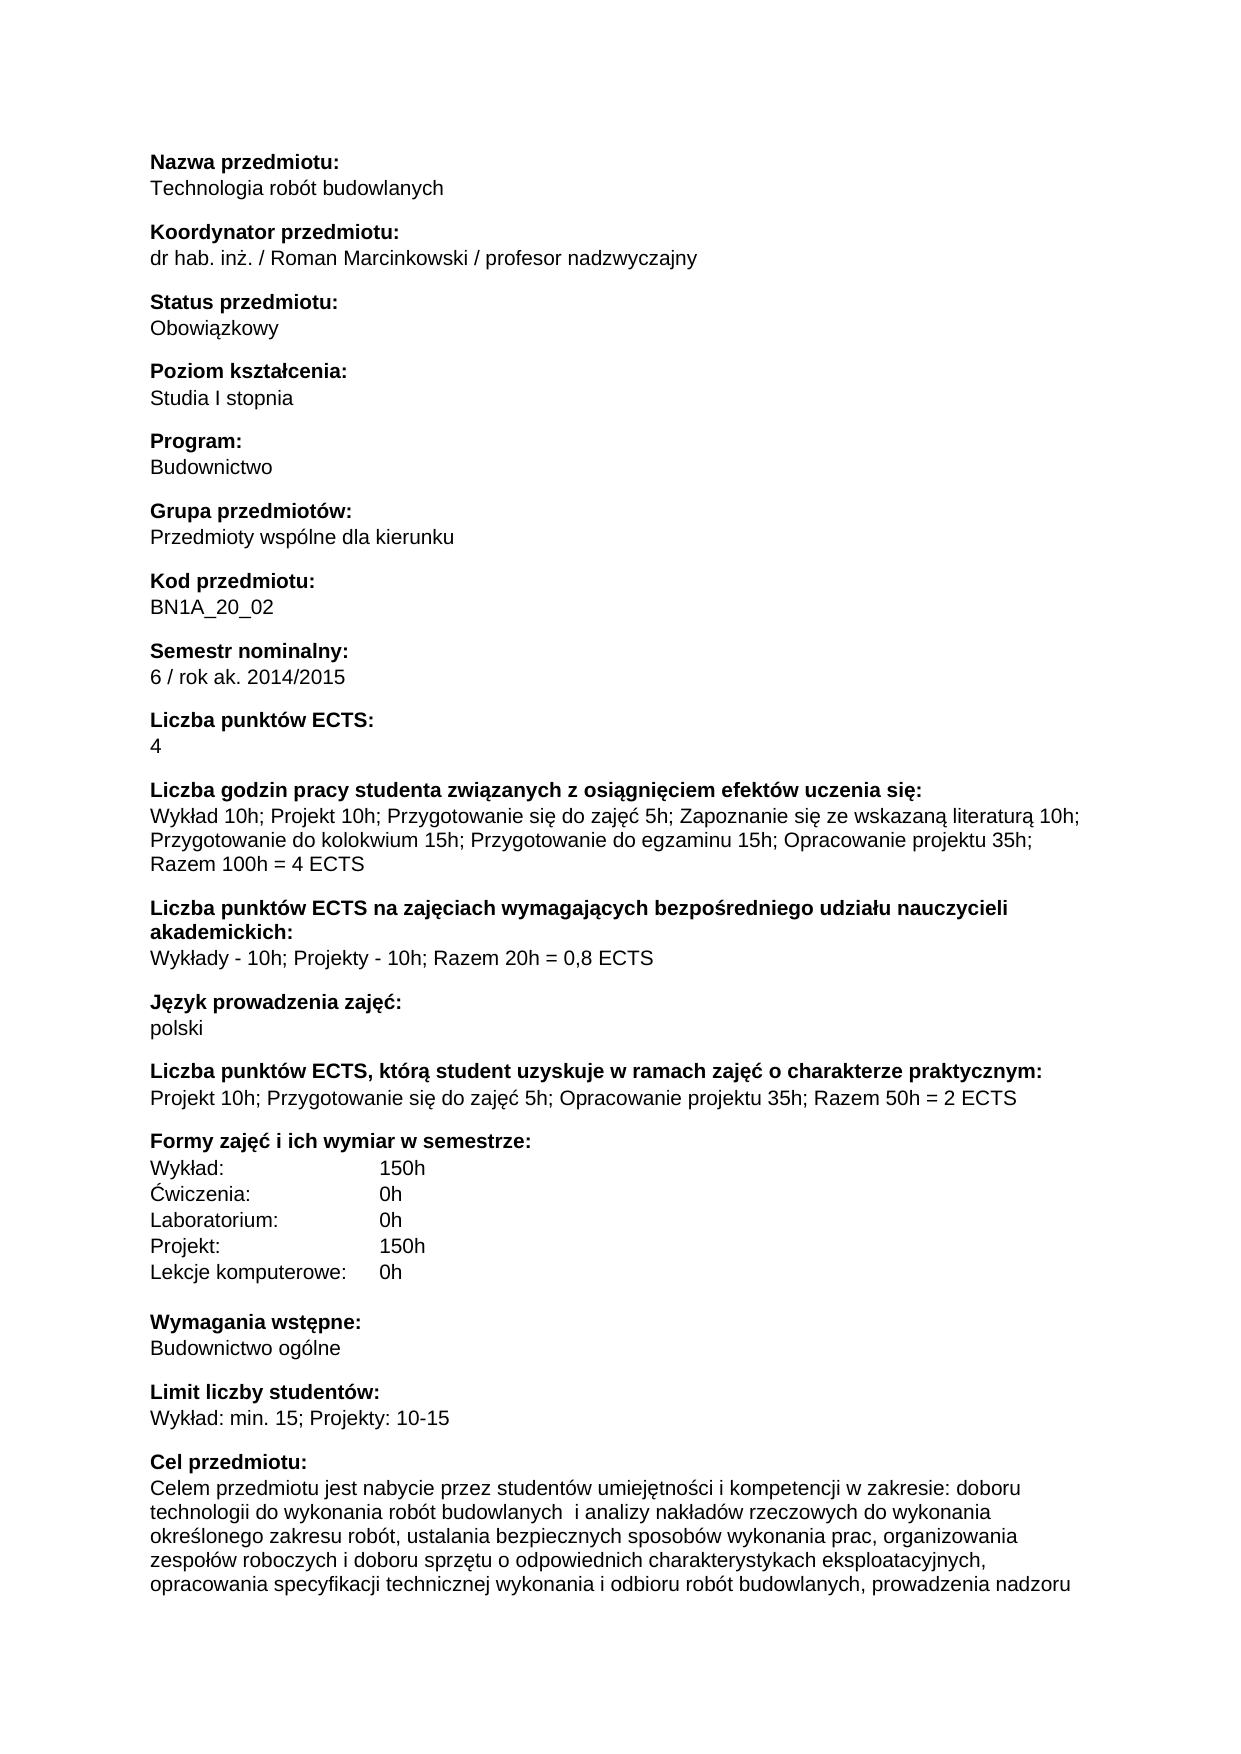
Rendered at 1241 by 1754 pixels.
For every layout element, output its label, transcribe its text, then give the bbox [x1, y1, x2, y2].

text Liczba punktów ECTS: [150, 708, 1090, 732]
text Status przedmiotu: [150, 289, 1090, 313]
text Formy zajęć i ich wymiar w semestrze: [150, 1129, 1090, 1153]
table_header Wykład: [140, 1156, 367, 1180]
text Program: [150, 429, 1090, 453]
text 6 / rok ak. 2014/2015 [150, 664, 1090, 688]
table_cell 150h [369, 1232, 597, 1258]
text polski [150, 1016, 1090, 1039]
text Technologia robót budowlanych [150, 176, 1090, 200]
text Studia I stopnia [150, 385, 1090, 409]
text Koordynator przedmiotu: [150, 220, 1090, 244]
table_header 150h [369, 1156, 597, 1180]
text Nazwa przedmiotu: [150, 150, 1090, 174]
text 4 [150, 734, 1090, 758]
table_cell 0h [369, 1206, 597, 1232]
table_cell Projekt: [140, 1234, 367, 1258]
table_cell 0h [369, 1180, 597, 1206]
text Budownictwo [150, 455, 1090, 479]
text Wykład: min. 15; Projekty: 10-15 [150, 1406, 1090, 1430]
text dr hab. inż. / Roman Marcinkowski / profesor nadzwyczajny [150, 246, 1090, 270]
text Poziom kształcenia: [150, 359, 1090, 383]
text Wykłady - 10h; Projekty - 10h; Razem 20h = 0,8 ECTS [150, 946, 1090, 970]
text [150, 1476, 1090, 1595]
table_cell Laboratorium: [140, 1208, 367, 1232]
table_cell 0h [369, 1258, 597, 1284]
text Obowiązkowy [150, 316, 1090, 339]
text Limit liczby studentów: [150, 1380, 1090, 1404]
text BN1A_20_02 [150, 595, 1090, 619]
text Przedmioty wspólne dla kierunku [150, 525, 1090, 549]
table_cell Lekcje komputerowe: [140, 1260, 367, 1284]
text Grupa przedmiotów: [150, 499, 1090, 523]
text Budownictwo ogólne [150, 1336, 1090, 1360]
text Semestr nominalny: [150, 638, 1090, 662]
text Cel przedmiotu: [150, 1449, 1090, 1473]
text Liczba punktów ECTS, którą student uzyskuje w ramach zajęć o charakterze praktycznym: [150, 1059, 1090, 1083]
text Kod przedmiotu: [150, 569, 1090, 593]
text Liczba godzin pracy studenta związanych z osiągnięciem efektów uczenia się: [150, 778, 1090, 802]
text Wykład 10h; Projekt 10h; Przygotowanie się do zajęć 5h; Zapoznanie się ze wskazaną literaturą 10h; Przygotowanie do kolokwium 15h; Przygotowanie do egzaminu 15h; Opracowanie projektu 35h; Razem 100h = 4 ECTS [150, 804, 1090, 876]
text Liczba punktów ECTS na zajęciach wymagających bezpośredniego udziału nauczycieli akademickich: [150, 896, 1090, 944]
text Wymagania wstępne: [150, 1310, 1090, 1334]
text Język prowadzenia zajęć: [150, 989, 1090, 1013]
text Projekt 10h; Przygotowanie się do zajęć 5h; Opracowanie projektu 35h; Razem 50h = 2 ECTS [150, 1085, 1090, 1109]
table_cell Ćwiczenia: [140, 1182, 367, 1206]
